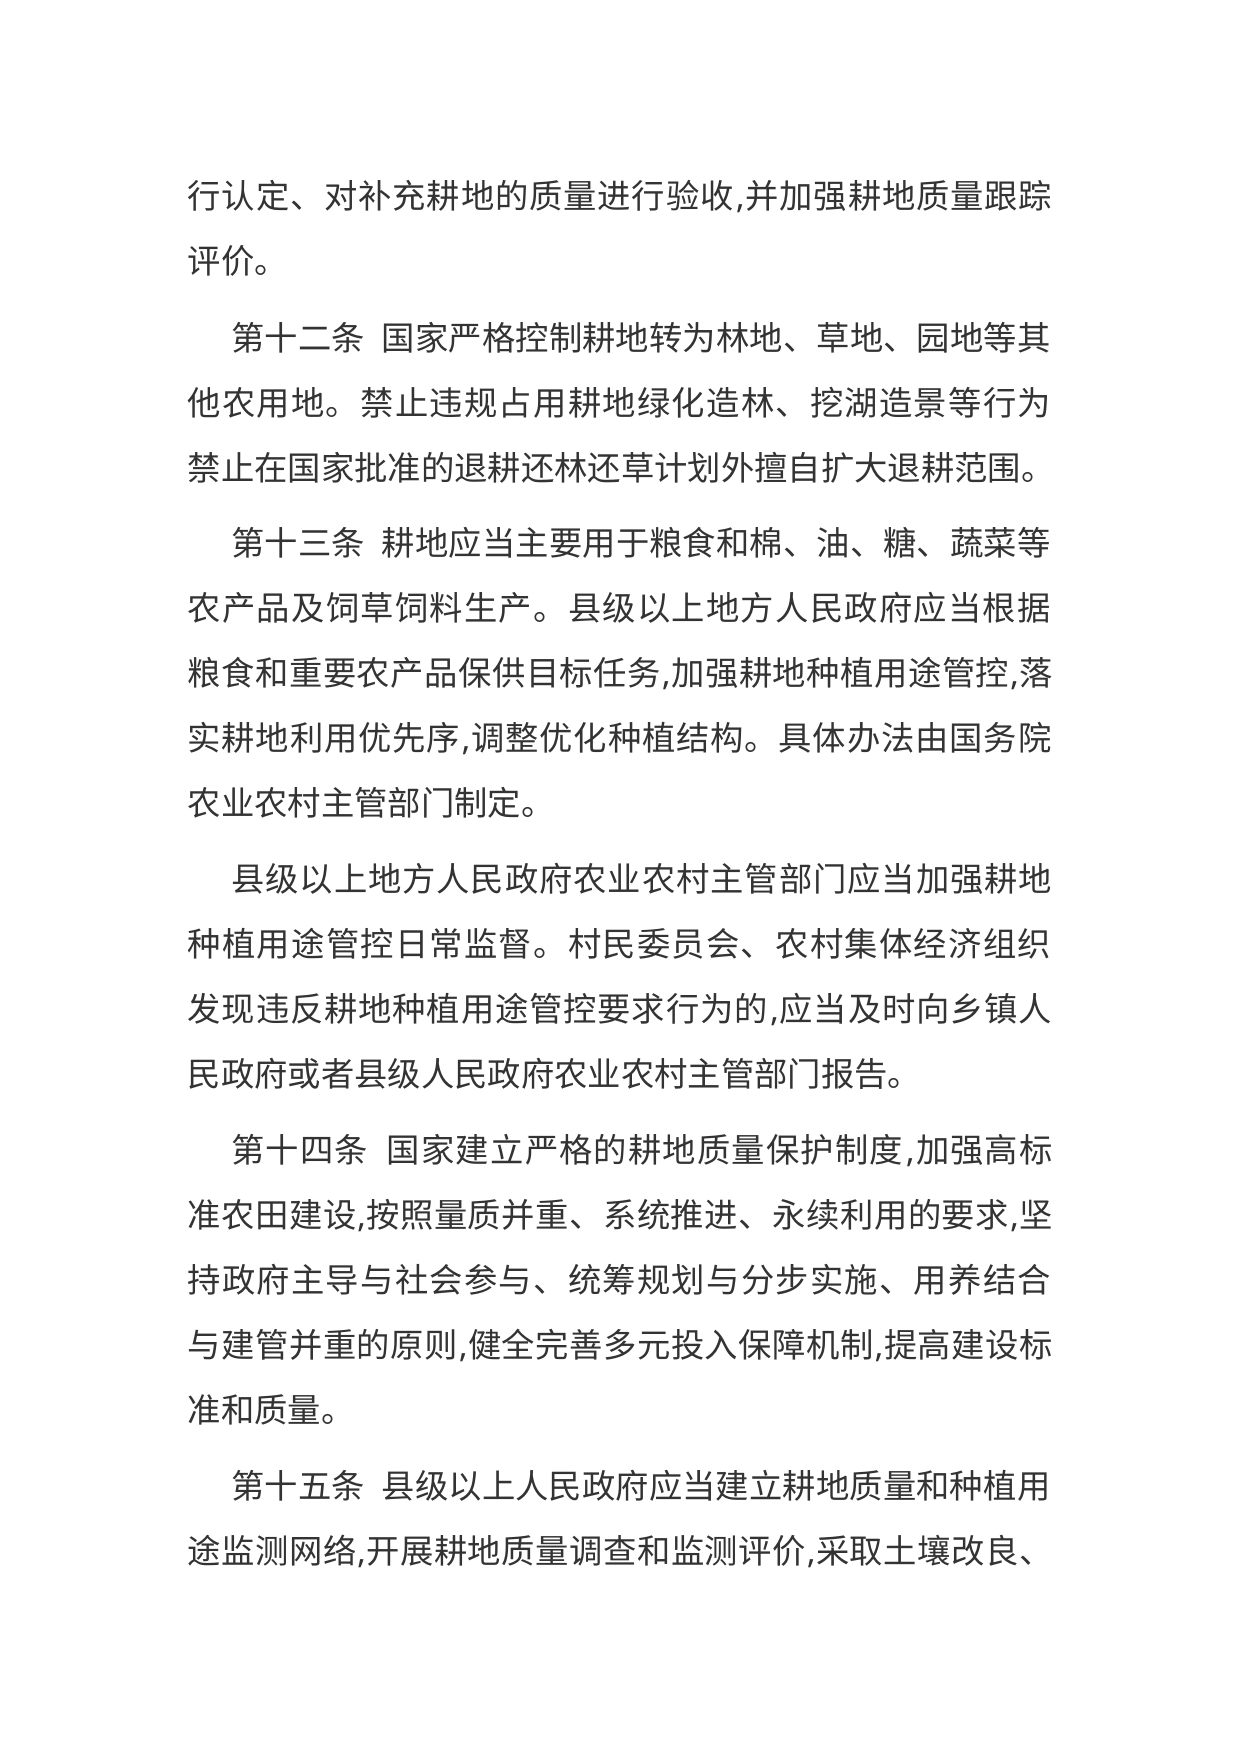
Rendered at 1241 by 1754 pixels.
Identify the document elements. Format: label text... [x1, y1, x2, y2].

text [187, 162, 1053, 292]
text 第十二条 国家严格控制耕地转为林地、草地、园地等其他农用地。禁止违规占用耕地绿化造林、挖湖造景等行为。禁止在国家批准的退耕还林还草计划外擅自扩大退耕范围。 [187, 303, 1053, 498]
text 县级以上地方人民政府农业农村主管部门应当加强耕地种植用途管控日常监督。村民委员会、农村集体经济组织发现违反耕地种植用途管控要求行为的,应当及时向乡镇人民政府或者县级人民政府农业农村主管部门报告。 [187, 845, 1053, 1105]
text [187, 1452, 1053, 1582]
text 第十四条 国家建立严格的耕地质量保护制度,加强高标准农田建设,按照量质并重、系统推进、永续利用的要求,坚持政府主导与社会参与、统筹规划与分步实施、用养结合与建管并重的原则,健全完善多元投入保障机制,提高建设标准和质量。 [187, 1116, 1053, 1441]
text 第十三条 耕地应当主要用于粮食和棉、油、糖、蔬菜等农产品及饲草饲料生产。县级以上地方人民政府应当根据粮食和重要农产品保供目标任务,加强耕地种植用途管控,落实耕地利用优先序,调整优化种植结构。具体办法由国务院农业农村主管部门制定。 [187, 509, 1053, 834]
